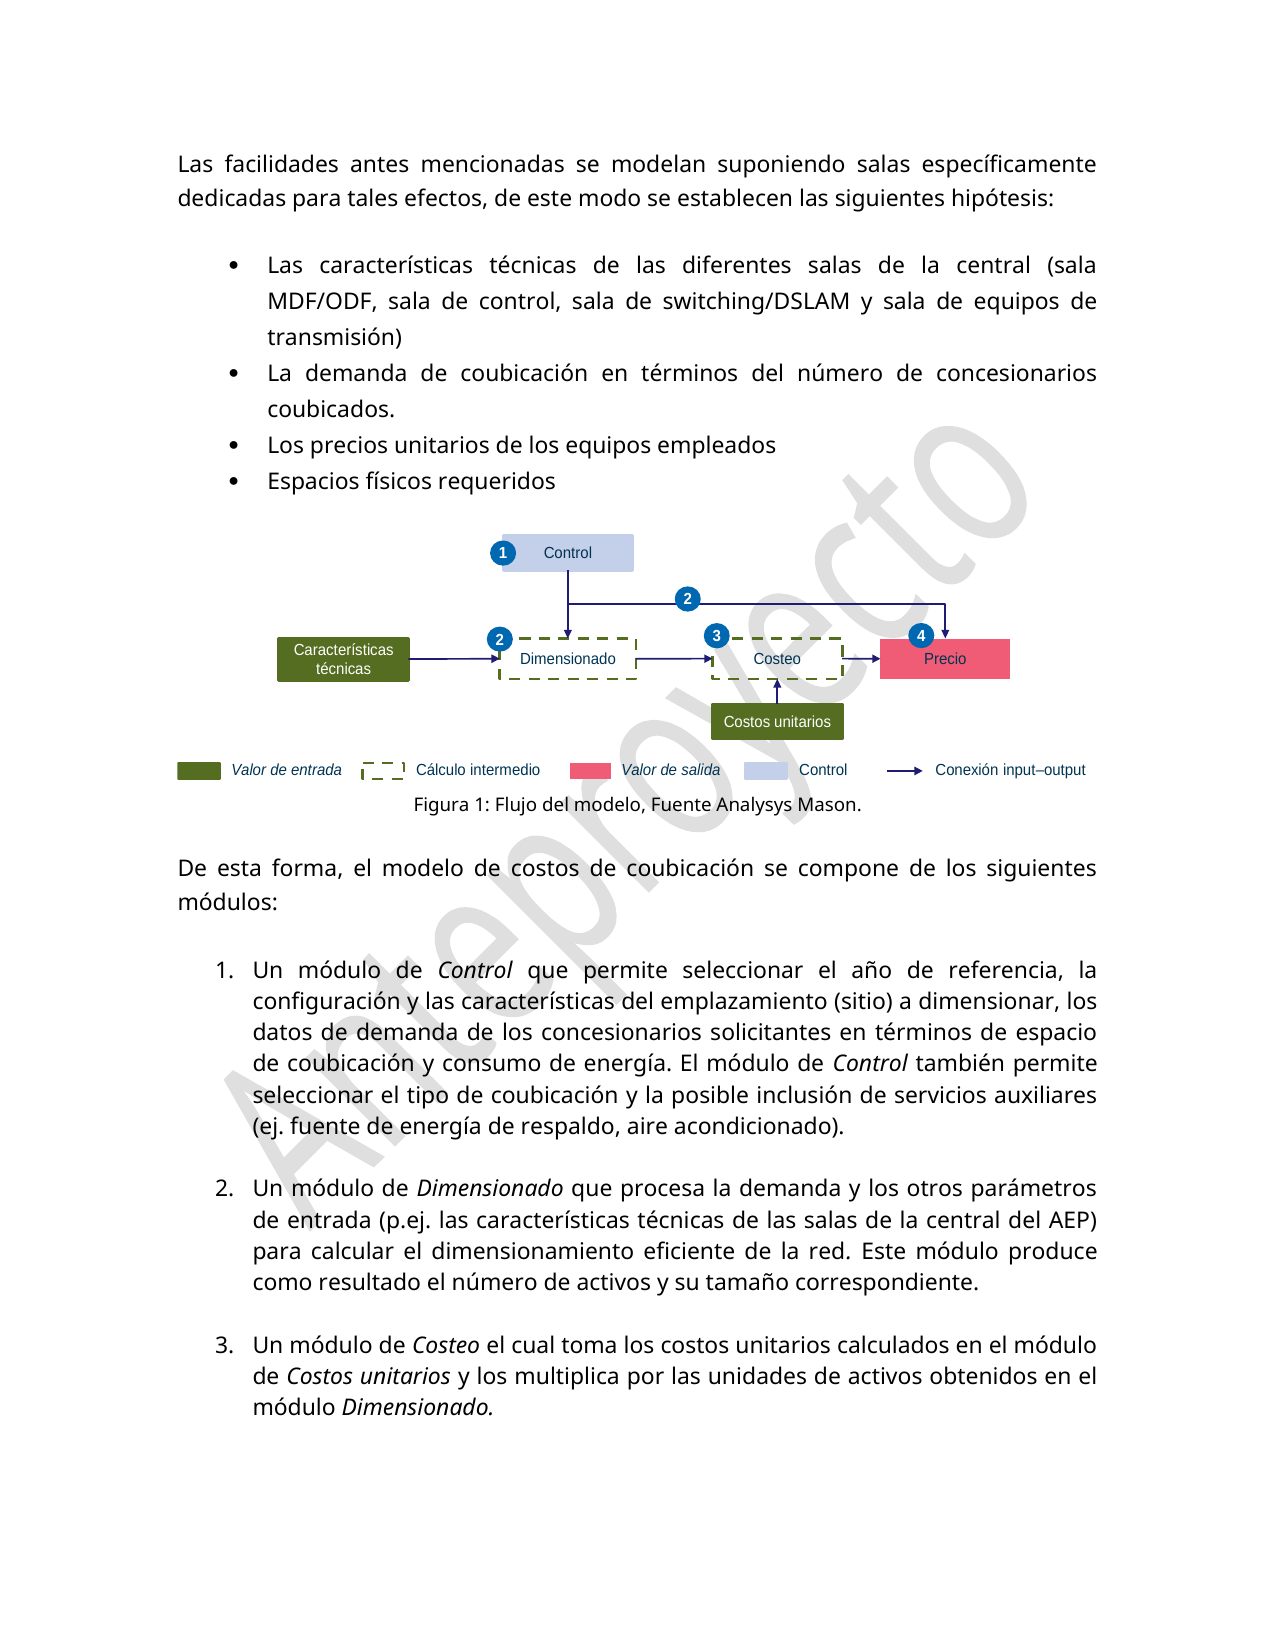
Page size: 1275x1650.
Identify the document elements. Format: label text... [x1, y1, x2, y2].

list Espacios físicos requeridos [229, 464, 1098, 496]
text De esta forma, el modelo de costos de coubicación se compone de los siguientes módulos: [177, 852, 1098, 917]
list Los precios unitarios de los equipos empleados [229, 429, 1098, 460]
list Las características técnicas de las diferentes salas de la central (sala MDF/ODF, sala de control, sala de switching/DSLAM y sala de equipos de transmisión) [229, 249, 1098, 352]
list Un módulo de Costeo el cual toma los costos unitarios calculados en el módulo de Costos unitarios y los multiplica por las unidades de activos obtenidos en el módulo Dimensionado. [215, 1328, 1098, 1422]
text Las facilidades antes mencionadas se modelan suponiendo salas específicamente dedicadas para tales efectos, de este modo se establecen las siguientes hipótesis: [177, 148, 1098, 213]
list Un módulo de Dimensionado que procesa la demanda y los otros parámetros de entrada (p.ej. las características técnicas de las salas de la central del AEP) para calcular el dimensionamiento eficiente de la red. Este módulo produce como resultado el número de activos y su tamaño correspondiente. [215, 1172, 1098, 1297]
list La demanda de coubicación en términos del número de concesionarios coubicados. [229, 357, 1098, 424]
list Un módulo de Control que permite seleccionar el año de referencia, la configuración y las características del emplazamiento (sitio) a dimensionar, los datos de demanda de los concesionarios solicitantes en términos de espacio de coubicación y consumo de energía. El módulo de Control también permite seleccionar el tipo de coubicación y la posible inclusión de servicios auxiliares (ej. fuente de energía de respaldo, aire acondicionado). [215, 953, 1098, 1141]
text Figura 1: Flujo del modelo, Fuente Analysys Mason. [177, 791, 1098, 817]
